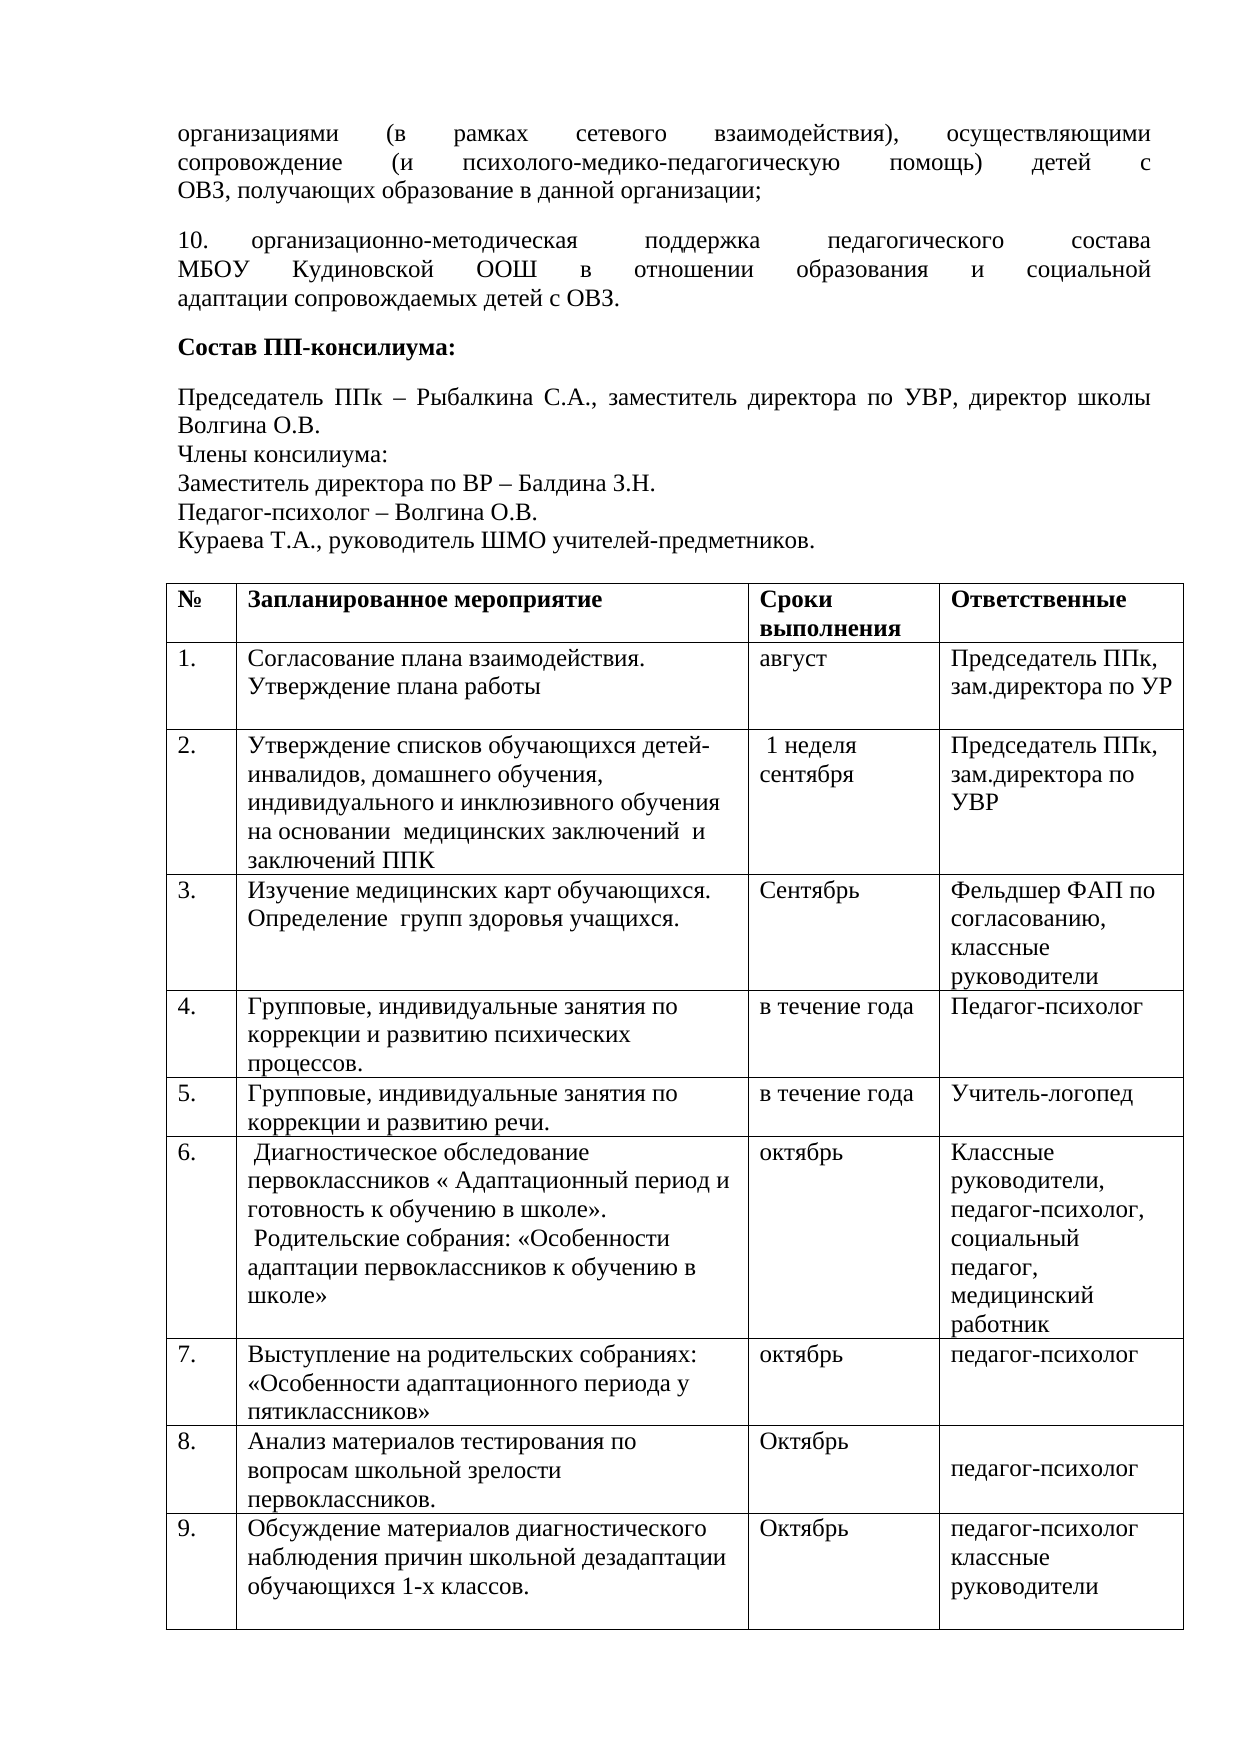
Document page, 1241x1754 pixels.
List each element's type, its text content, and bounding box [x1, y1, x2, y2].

table_cell Изучение медицинских карт обучающихся. Определение групп здоровья учащихся. [237, 875, 748, 990]
table_cell Сентябрь [749, 875, 939, 990]
table_cell Председатель ППк, зам.директора по УР [940, 643, 1183, 729]
table_cell Групповые, индивидуальные занятия по коррекции и развитию речи. [237, 1078, 748, 1136]
text Кураева Т.А., руководитель ШМО учителей-предметников. [177, 526, 1152, 554]
table_cell педагог-психолог [940, 1339, 1183, 1425]
table_cell Председатель ППк, зам.директора по УВР [940, 730, 1183, 874]
table_cell в течение года [749, 1078, 939, 1136]
table_cell октябрь [749, 1339, 939, 1425]
table_cell Анализ материалов тестирования по вопросам школьной зрелости первоклассников. [237, 1426, 748, 1512]
table_cell [167, 991, 236, 1077]
table_cell [167, 730, 236, 874]
table_cell педагог-психолог классные руководители [940, 1514, 1183, 1628]
table_cell Согласование плана взаимодействия. Утверждение плана работы [237, 643, 748, 729]
table_cell Октябрь [749, 1426, 939, 1512]
table_cell [167, 875, 236, 990]
table_cell Учитель-логопед [940, 1078, 1183, 1136]
table_cell Октябрь [749, 1514, 939, 1628]
table_cell октябрь [749, 1137, 939, 1338]
table_cell [167, 1137, 236, 1338]
table_cell в течение года [749, 991, 939, 1077]
table_cell Классные руководители, педагог-психолог, социальный педагог, медицинский работник [940, 1137, 1183, 1338]
table_cell [167, 1426, 236, 1512]
text Председатель ППк – Рыбалкина С.А., заместитель директора по УВР, директор школы Волгина О.В. [177, 382, 1152, 439]
table_cell 1 неделя сентября [749, 730, 939, 874]
table_cell [167, 1078, 236, 1136]
table_header Ответственные [940, 584, 1183, 642]
table_cell Обсуждение материалов диагностического наблюдения причин школьной дезадаптации обучающихся 1-х классов. [237, 1514, 748, 1628]
table_cell Диагностическое обследование первоклассников « Адаптационный период и готовность к обучению в школе». Родительские собрания: «Особенности адаптации первоклассников к обучению в школе» [237, 1137, 748, 1338]
table_cell август [749, 643, 939, 729]
text Педагог-психолог – Волгина О.В. [177, 497, 1152, 526]
table_cell Педагог-психолог [940, 991, 1183, 1077]
list организационно-методическая поддержка педагогического состава МБОУ Кудиновской ООШ в отношении образования и социальной адаптации сопровождаемых детей с ОВЗ. [177, 225, 1152, 311]
table_cell Утверждение списков обучающихся детей-инвалидов, домашнего обучения, индивидуального и инклюзивного обучения на основании медицинских заключений и заключений ППК [237, 730, 748, 874]
table_header № [167, 584, 236, 642]
table_header Сроки выполнения [749, 584, 939, 642]
text Члены консилиума: Заместитель директора по ВР – Балдина З.Н. [177, 439, 1152, 497]
table_cell педагог-психолог [940, 1426, 1183, 1512]
text Состав ПП-консилиума: [177, 332, 1152, 361]
table_cell [167, 1339, 236, 1425]
table_cell Фельдшер ФАП по согласованию, классные руководители [940, 875, 1183, 990]
table_cell Групповые, индивидуальные занятия по коррекции и развитию психических процессов. [237, 991, 748, 1077]
table_cell [167, 643, 236, 729]
table_cell [167, 1514, 236, 1628]
table_header Запланированное мероприятие [237, 584, 748, 642]
text организациями (в рамках сетевого взаимодействия), осуществляющими сопровождение (и психолого-медико-педагогическую помощь) детей с ОВЗ, получающих образование в данной организации; [177, 118, 1152, 204]
table_cell Выступление на родительских собраниях: «Особенности адаптационного периода у пятиклассников» [237, 1339, 748, 1425]
